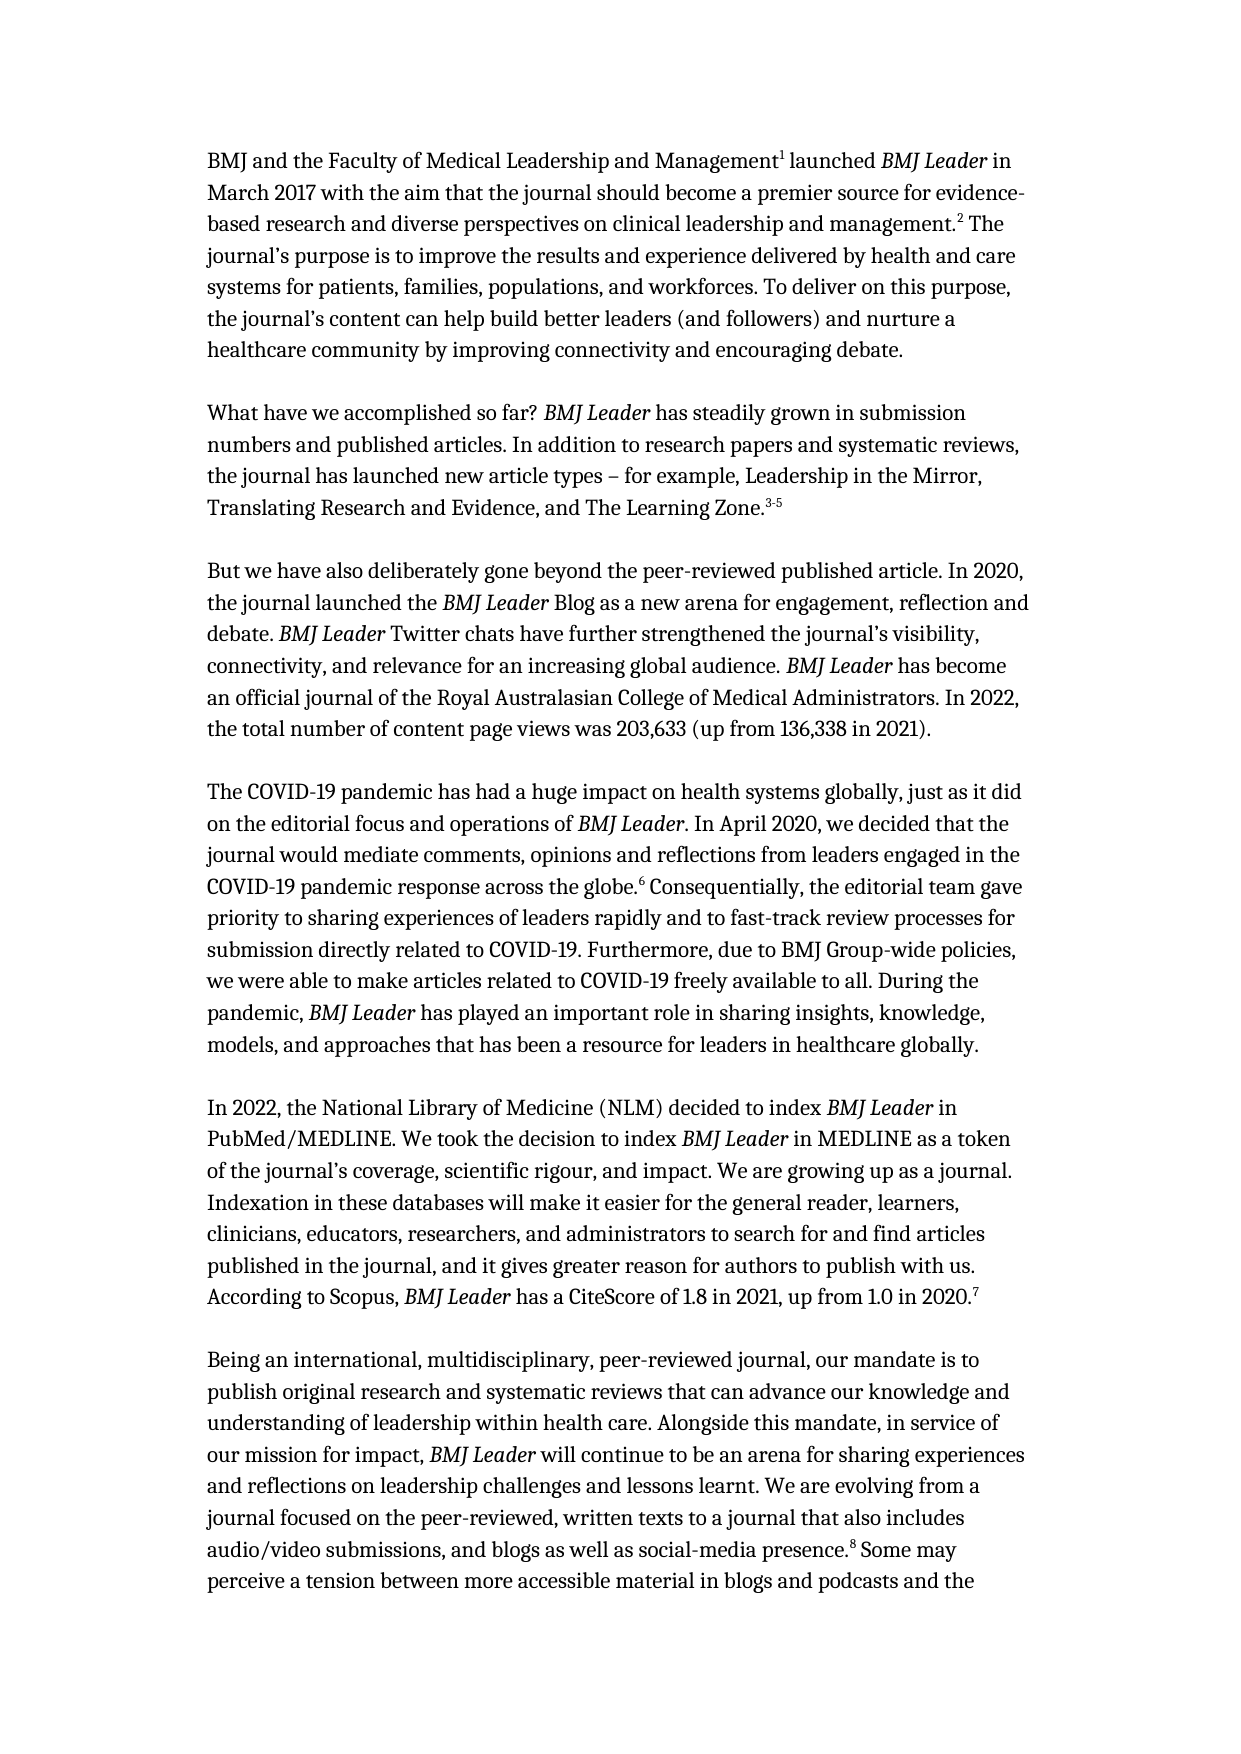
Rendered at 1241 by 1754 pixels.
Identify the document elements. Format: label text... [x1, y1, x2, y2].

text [207, 1347, 1033, 1594]
text What have we accomplished so far? BMJ Leader has steadily grown in submission numbers and published articles. In addition to research papers and systematic reviews, the journal has launched new article types – for example, Leadership in the Mirror, Translating Research and Evidence, and The Learning Zone.3-5 [207, 400, 1033, 521]
text In 2022, the National Library of Medicine (NLM) decided to index BMJ Leader in PubMed/MEDLINE. We took the decision to index BMJ Leader in MEDLINE as a token of the journal’s coverage, scientific rigour, and impact. We are growing up as a journal. Indexation in these databases will make it easier for the general reader, learners, clinicians, educators, researchers, and administrators to search for and find articles published in the journal, and it gives greater reason for authors to publish with us. According to Scopus, BMJ Leader has a CiteScore of 1.8 in 2021, up from 1.0 in 2020.7 [207, 1094, 1033, 1310]
text BMJ and the Faculty of Medical Leadership and Management1 launched BMJ Leader in March 2017 with the aim that the journal should become a premier source for evidence-based research and diverse perspectives on clinical leadership and management.2 The journal’s purpose is to improve the results and experience delivered by health and care systems for patients, families, populations, and workforces. To deliver on this purpose, the journal’s content can help build better leaders (and followers) and nurture a healthcare community by improving connectivity and encouraging debate. [207, 148, 1033, 363]
text But we have also deliberately gone beyond the peer-reviewed published article. In 2020, the journal launched the BMJ Leader Blog as a new arena for engagement, reflection and debate. BMJ Leader Twitter chats have further strengthened the journal’s visibility, connectivity, and relevance for an increasing global audience. BMJ Leader has become an official journal of the Royal Australasian College of Medical Administrators. In 2022, the total number of content page views was 203,633 (up from 136,338 in 2021). [207, 558, 1033, 742]
text The COVID-19 pandemic has had a huge impact on health systems globally, just as it did on the editorial focus and operations of BMJ Leader. In April 2020, we decided that the journal would mediate comments, opinions and reflections from leaders engaged in the COVID-19 pandemic response across the globe.6 Consequentially, the editorial team gave priority to sharing experiences of leaders rapidly and to fast-track review processes for submission directly related to COVID-19. Furthermore, due to BMJ Group-wide policies, we were able to make articles related to COVID-19 freely available to all. During the pandemic, BMJ Leader has played an important role in sharing insights, knowledge, models, and approaches that has been a resource for leaders in healthcare globally. [207, 779, 1033, 1058]
